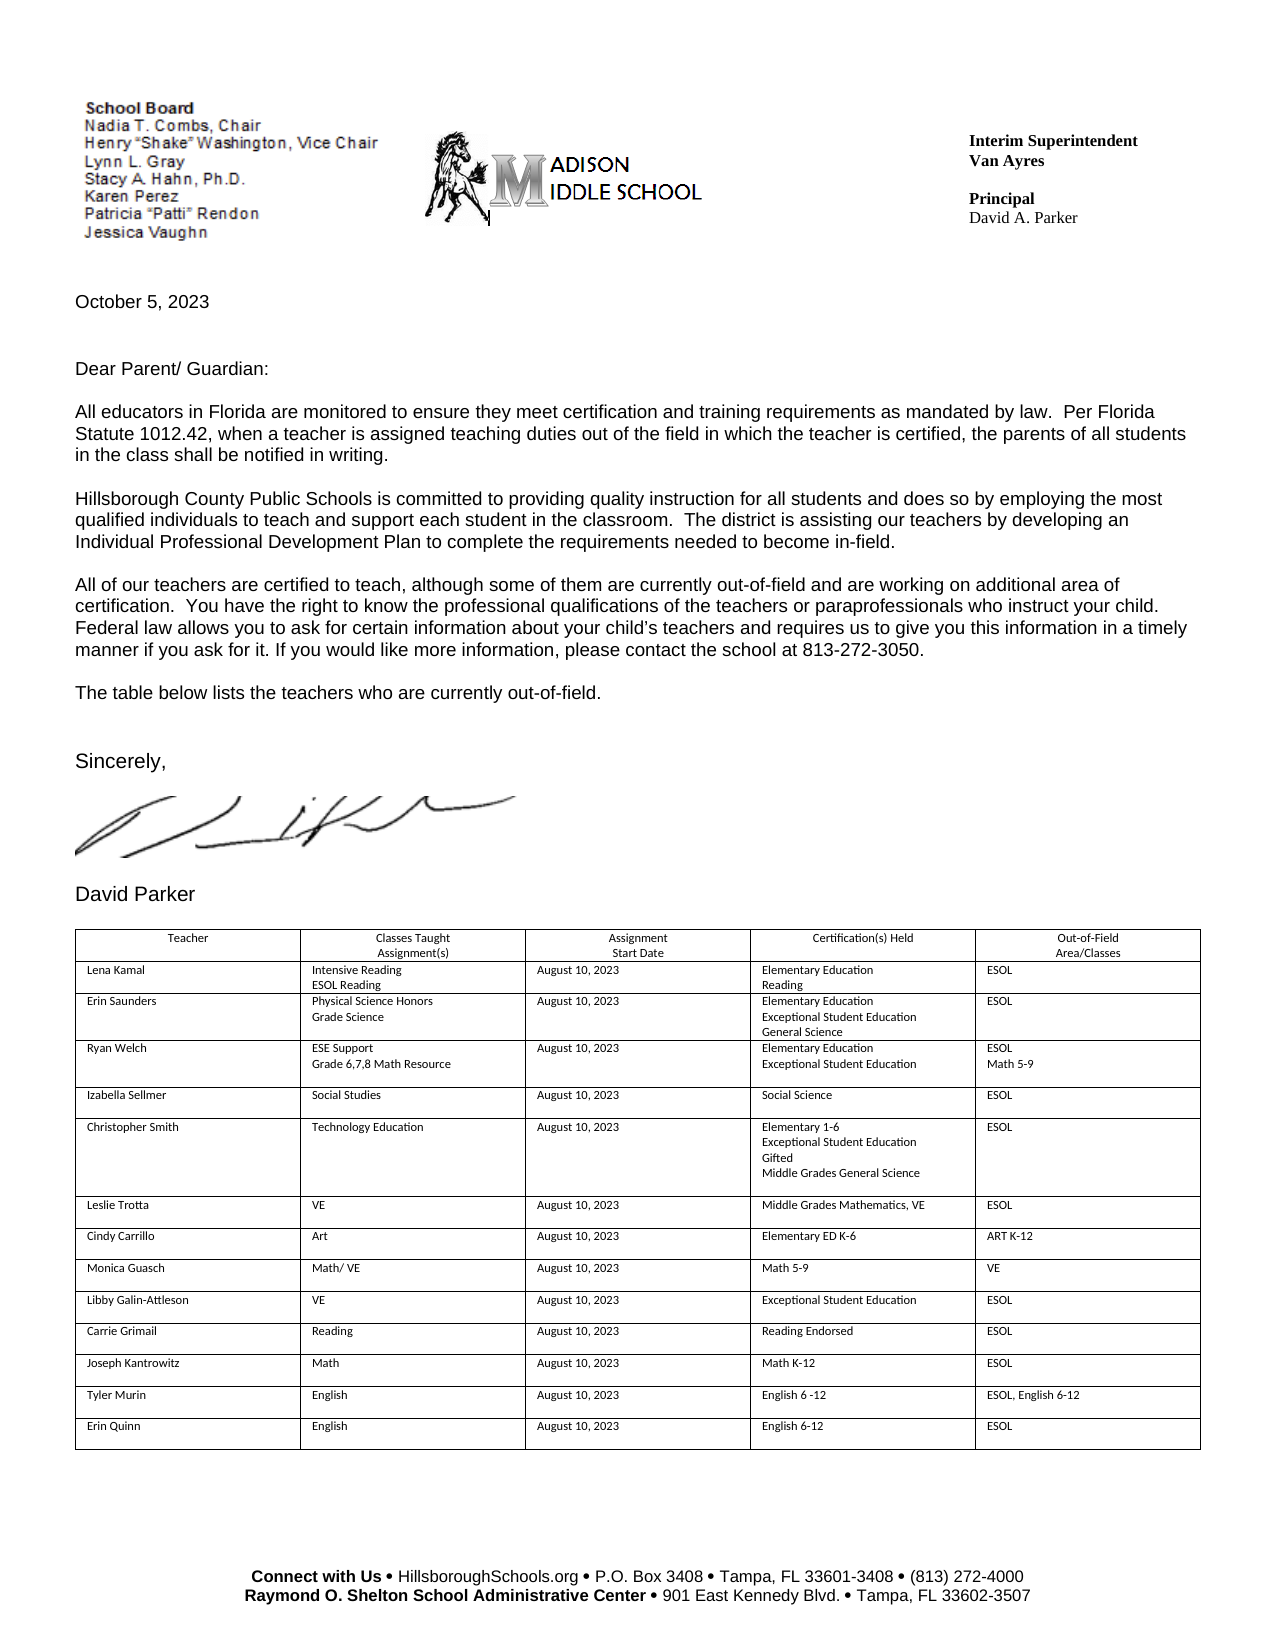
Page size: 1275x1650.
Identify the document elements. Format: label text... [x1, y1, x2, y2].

table_cell Intensive Reading ESOL Reading [301, 962, 525, 993]
table_header Certification(s) Held [751, 930, 975, 961]
picture [75, 796, 550, 858]
table_cell August 10, 2023 [526, 1197, 750, 1227]
table_cell Joseph Kantrowitz [76, 1355, 300, 1386]
table_cell Math/ VE [301, 1260, 525, 1291]
table_cell Ryan Welch [76, 1041, 300, 1087]
table_cell Monica Guasch [76, 1260, 300, 1291]
table_cell August 10, 2023 [526, 1119, 750, 1196]
text All of our teachers are certified to teach, although some of them are currently out-of-field and are working on additional area of certification. You have the right to know the professional qualifications of the teachers or paraprofessionals who instruct your child. Federal law allows you to ask for certain information about your child’s teachers and requires us to give you this information in a timely manner if you ask for it. If you would like more information, please contact the school at 813-272-3050. [75, 574, 1200, 660]
table_cell Math 5-9 [751, 1260, 975, 1291]
table_cell ESOL [976, 1355, 1200, 1386]
table_cell English [301, 1387, 525, 1417]
table_cell Technology Education [301, 1119, 525, 1196]
table_cell Tyler Murin [76, 1387, 300, 1417]
table_cell ESOL [976, 1419, 1200, 1449]
table_cell Physical Science Honors Grade Science [301, 994, 525, 1039]
table_cell Lena Kamal [76, 962, 300, 993]
table_cell Math K-12 [751, 1355, 975, 1386]
text Dear Parent/ Guardian: [75, 358, 1200, 379]
table_cell ART K-12 [976, 1229, 1200, 1259]
table_cell ESOL [976, 1088, 1200, 1118]
table_cell August 10, 2023 [526, 1387, 750, 1417]
table_cell Erin Quinn [76, 1419, 300, 1449]
table_cell English [301, 1419, 525, 1449]
table_cell ESOL Math 5-9 [976, 1041, 1200, 1087]
table_cell August 10, 2023 [526, 1260, 750, 1291]
table_cell Middle Grades Mathematics, VE [751, 1197, 975, 1227]
table_cell Social Studies [301, 1088, 525, 1118]
table_cell August 10, 2023 [526, 1292, 750, 1322]
table_cell VE [301, 1197, 525, 1227]
table_cell ESOL [976, 1292, 1200, 1322]
table_cell August 10, 2023 [526, 962, 750, 993]
table_cell Izabella Sellmer [76, 1088, 300, 1118]
table_cell ESOL [976, 1197, 1200, 1227]
table_header Assignment Start Date [526, 930, 750, 961]
table_cell August 10, 2023 [526, 1419, 750, 1449]
table_cell August 10, 2023 [526, 1041, 750, 1087]
table_cell Leslie Trotta [76, 1197, 300, 1227]
table_header Teacher [76, 930, 300, 961]
table_cell VE [976, 1260, 1200, 1291]
picture [62, 75, 870, 287]
table_cell August 10, 2023 [526, 1324, 750, 1354]
table_cell Social Science [751, 1088, 975, 1118]
table_header Classes Taught Assignment(s) [301, 930, 525, 961]
text The table below lists the teachers who are currently out-of-field. [75, 681, 1200, 703]
table_header Out-of-Field Area/Classes [976, 930, 1200, 961]
table_cell VE [301, 1292, 525, 1322]
table_cell ESOL [976, 962, 1200, 993]
table_cell ESOL, English 6-12 [976, 1387, 1200, 1417]
table_cell August 10, 2023 [526, 1229, 750, 1259]
table_cell August 10, 2023 [526, 1088, 750, 1118]
table_cell Reading [301, 1324, 525, 1354]
table_cell Libby Galin-Attleson [76, 1292, 300, 1322]
table_cell Reading Endorsed [751, 1324, 975, 1354]
table_cell Elementary 1-6 Exceptional Student Education Gifted Middle Grades General Science [751, 1119, 975, 1196]
table_cell Math [301, 1355, 525, 1386]
table_cell Art [301, 1229, 525, 1259]
table_cell Elementary ED K-6 [751, 1229, 975, 1259]
table_cell ESOL [976, 994, 1200, 1039]
table_cell Exceptional Student Education [751, 1292, 975, 1322]
table_cell English 6 -12 [751, 1387, 975, 1417]
table_cell Elementary Education Reading [751, 962, 975, 993]
table_cell English 6-12 [751, 1419, 975, 1449]
table_cell August 10, 2023 [526, 994, 750, 1039]
table_cell Elementary Education Exceptional Student Education General Science [751, 994, 975, 1039]
table_cell ESOL [976, 1324, 1200, 1354]
table_cell Christopher Smith [76, 1119, 300, 1196]
table_cell Erin Saunders [76, 994, 300, 1039]
text David Parker [75, 881, 1200, 905]
text October 5, 2023 [75, 291, 1200, 312]
table_cell Carrie Grimail [76, 1324, 300, 1354]
table_cell August 10, 2023 [526, 1355, 750, 1386]
text Sincerely, [75, 748, 1200, 772]
table_cell Cindy Carrillo [76, 1229, 300, 1259]
table_cell Elementary Education Exceptional Student Education [751, 1041, 975, 1087]
table_cell ESE Support Grade 6,7,8 Math Resource [301, 1041, 525, 1087]
text Hillsborough County Public Schools is committed to providing quality instruction for all students and does so by employing the most qualified individuals to teach and support each student in the classroom. The district is assisting our teachers by developing an Individual Professional Development Plan to complete the requirements needed to become in-field. [75, 487, 1200, 552]
table_cell ESOL [976, 1119, 1200, 1196]
text All educators in Florida are monitored to ensure they meet certification and training requirements as mandated by law. Per Florida Statute 1012.42, when a teacher is assigned teaching duties out of the field in which the teacher is certified, the parents of all students in the class shall be notified in writing. [75, 401, 1200, 466]
